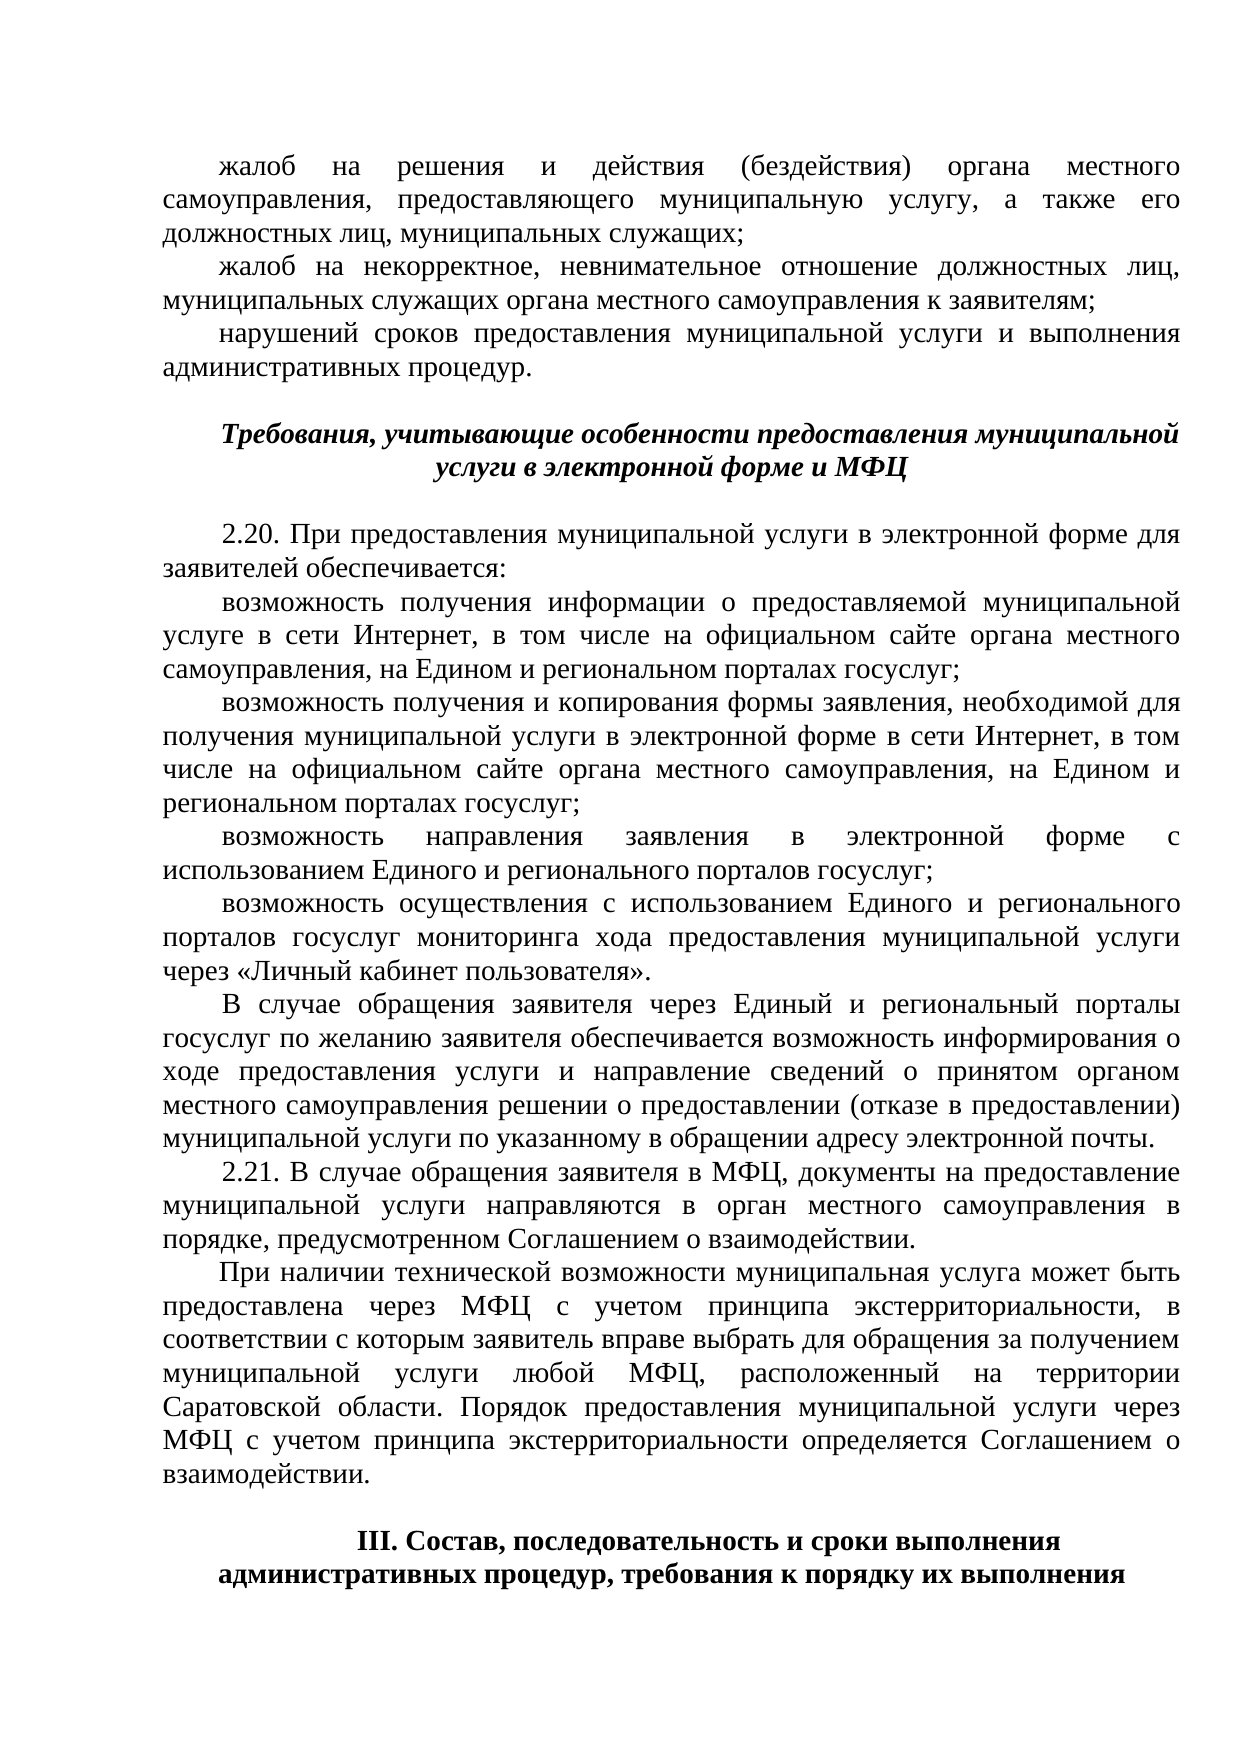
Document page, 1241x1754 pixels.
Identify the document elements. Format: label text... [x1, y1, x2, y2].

text В случае обращения заявителя через Единый и региональный порталы госуслуг по желанию заявителя обеспечивается возможность информирования о ходе предоставления услуги и направление сведений о принятом органом местного самоуправления решении о предоставлении (отказе в предоставлении) муниципальной услуги по указанному в обращении адресу электронной почты. [162, 986, 1181, 1154]
text возможность получения информации о предоставляемой муниципальной услуге в сети Интернет, в том числе на официальном сайте органа местного самоуправления, на Едином и региональном порталах госуслуг; [162, 584, 1181, 684]
text 2.21. В случае обращения заявителя в МФЦ, документы на предоставление муниципальной услуги направляются в орган местного самоуправления в порядке, предусмотренном Соглашением о взаимодействии. [162, 1154, 1181, 1254]
text Требования, учитывающие особенности предоставления муниципальной услуги в электронной форме и МФЦ [162, 416, 1181, 483]
text возможность направления заявления в электронной форме с использованием Единого и регионального порталов госуслуг; [162, 818, 1181, 886]
text При наличии технической возможности муниципальная услуга может быть предоставлена через МФЦ с учетом принципа экстерриториальности, в соответствии с которым заявитель вправе выбрать для обращения за получением муниципальной услуги любой МФЦ, расположенный на территории Саратовской области. Порядок предоставления муниципальной услуги через МФЦ с учетом принципа экстерриториальности определяется Соглашением о взаимодействии. [162, 1254, 1181, 1489]
text 2.20. При предоставления муниципальной услуги в электронной форме для заявителей обеспечивается: [162, 517, 1181, 584]
text жалоб на некорректное, невнимательное отношение должностных лиц, муниципальных служащих органа местного самоуправления к заявителям; [162, 248, 1181, 315]
text III. Состав, последовательность и сроки выполнения административных процедур, требования к порядку их выполнения [162, 1523, 1181, 1590]
text жалоб на решения и действия (бездействия) органа местного самоуправления, предоставляющего муниципальную услугу, а также его должностных лиц, муниципальных служащих; [162, 148, 1181, 248]
text возможность осуществления с использованием Единого и регионального порталов госуслуг мониторинга хода предоставления муниципальной услуги через «Личный кабинет пользователя». [162, 886, 1181, 986]
text нарушений сроков предоставления муниципальной услуги и выполнения административных процедур. [162, 315, 1181, 382]
text возможность получения и копирования формы заявления, необходимой для получения муниципальной услуги в электронной форме в сети Интернет, в том числе на официальном сайте органа местного самоуправления, на Едином и региональном порталах госуслуг; [162, 684, 1181, 818]
